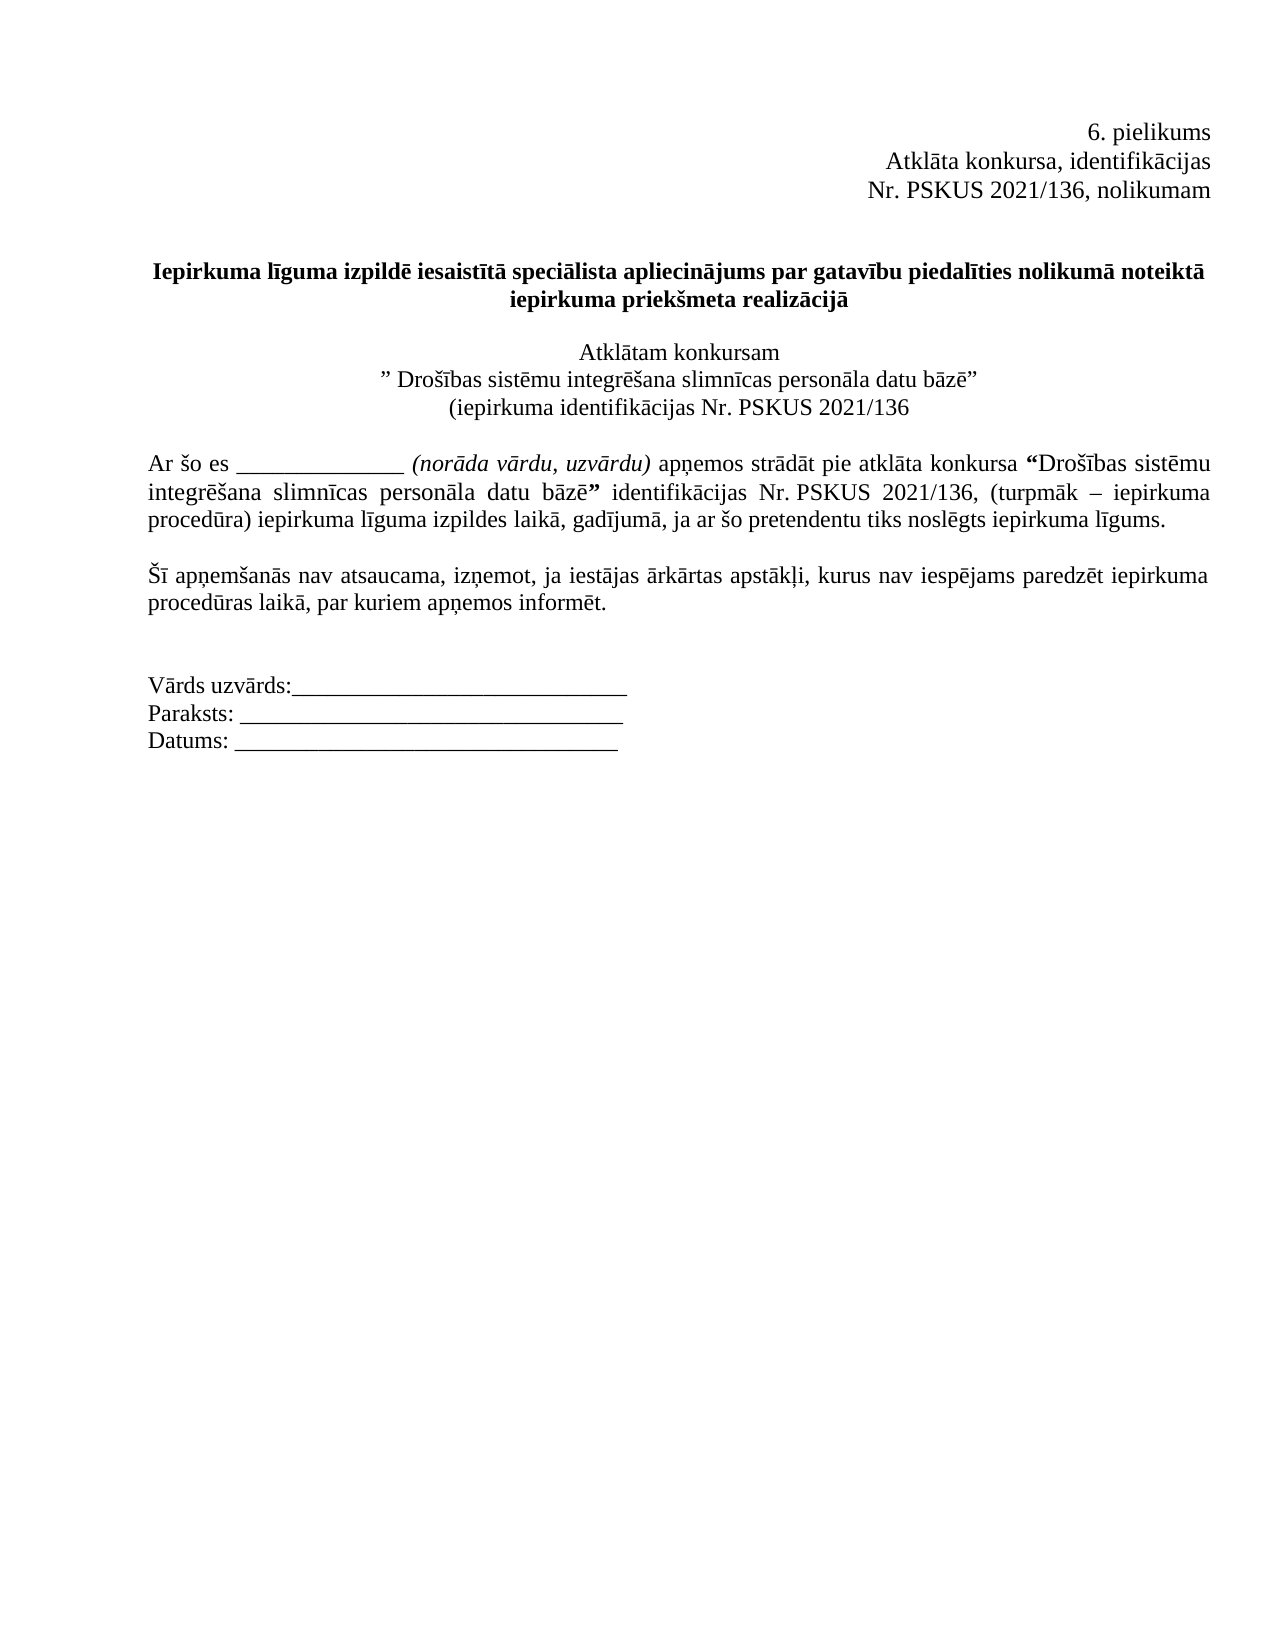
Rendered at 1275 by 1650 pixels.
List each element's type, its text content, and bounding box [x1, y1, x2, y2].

text Datums: ________________________________ [148, 726, 1211, 754]
text Vārds uzvārds:____________________________ [148, 671, 1211, 699]
list 6. pielikums [148, 117, 1211, 146]
text Atklātam konkursam [148, 338, 1211, 365]
text ” Drošības sistēmu integrēšana slimnīcas personāla datu bāzē” [148, 365, 1211, 393]
text Nr. PSKUS 2021/136, nolikumam [148, 175, 1211, 204]
text Šī apņemšanās nav atsaucama, izņemot, ja iestājas ārkārtas apstākļi, kurus nav iespējams paredzēt iepirkuma procedūras laikā, par kuriem apņemos informēt. [148, 561, 1211, 616]
text (iepirkuma identifikācijas Nr. PSKUS 2021/136 [148, 393, 1211, 420]
text Ar šo es ______________ (norāda vārdu, uzvārdu) apņemos strādāt pie atklāta konkursa “Drošības sistēmu integrēšana slimnīcas personāla datu bāzē” identifikācijas Nr. PSKUS 2021/136, (turpmāk – iepirkuma procedūra) iepirkuma līguma izpildes laikā, gadījumā, ja ar šo pretendentu tiks noslēgts iepirkuma līgums. [148, 448, 1211, 533]
text Paraksts: ________________________________ [148, 699, 1211, 726]
text Iepirkuma līguma izpildē iesaistītā speciālista apliecinājums par gatavību piedalīties nolikumā noteiktā iepirkuma priekšmeta realizācijā [148, 257, 1211, 313]
text Atklāta konkursa, identifikācijas [148, 146, 1211, 175]
